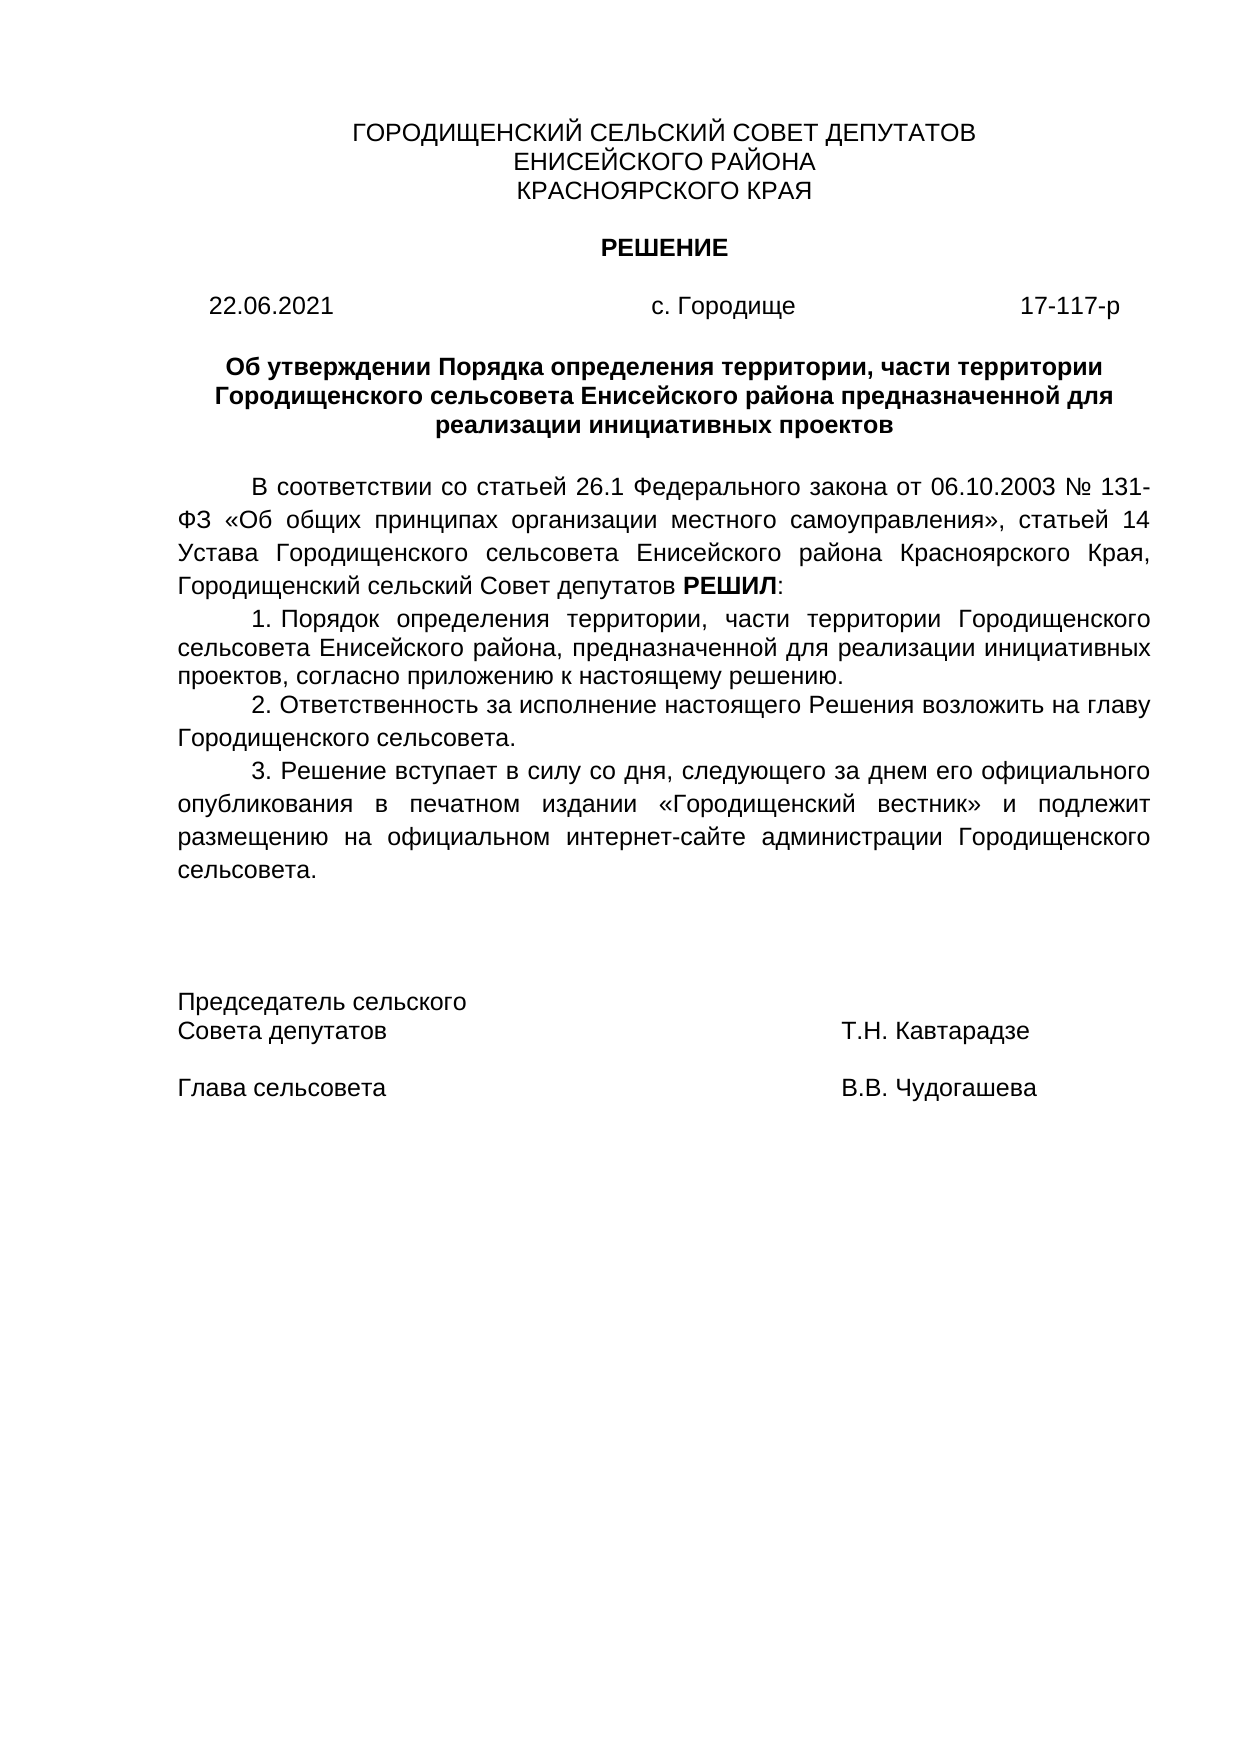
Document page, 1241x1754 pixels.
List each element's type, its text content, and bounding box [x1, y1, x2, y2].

text ГОРОДИЩЕНСКИЙ СЕЛЬСКИЙ СОВЕТ ДЕПУТАТОВ [177, 118, 1152, 147]
text 2. Ответственность за исполнение настоящего Решения возложить на главу Городищенского сельсовета. [177, 690, 1152, 752]
text КРАСНОЯРСКОГО КРАЯ [177, 176, 1152, 204]
text ЕНИСЕЙСКОГО РАЙОНА [177, 147, 1152, 176]
list Порядок определения территории, части территории Городищенского сельсовета Енисейского района, предназначенной для реализации инициативных проектов, согласно приложению к настоящему решению. [177, 604, 1152, 690]
text 22.06.2021 с. Городище 17-117-р [177, 291, 1152, 319]
text В соответствии со статьей 26.1 Федерального закона от 06.10.2003 № 131-ФЗ «Об общих принципах организации местного самоуправления», статьей 14 Устава Городищенского сельсовета Енисейского района Красноярского Края, Городищенский сельский Совет депутатов РЕШИЛ: [177, 472, 1152, 599]
text Глава сельсовета В.В. Чудогашева [177, 1073, 1152, 1102]
text Об утверждении Порядка определения территории, части территории Городищенского сельсовета Енисейского района предназначенной для реализации инициативных проектов [177, 352, 1152, 439]
text 3. Решение вступает в силу со дня, следующего за днем его официального опубликования в печатном издании «Городищенский вестник» и подлежит размещению на официальном интернет-сайте администрации Городищенского сельсовета. [177, 756, 1152, 884]
text Совета депутатов Т.Н. Кавтарадзе [177, 1016, 1152, 1045]
text Председатель сельского [177, 987, 1152, 1016]
text РЕШЕНИЕ [177, 233, 1152, 262]
